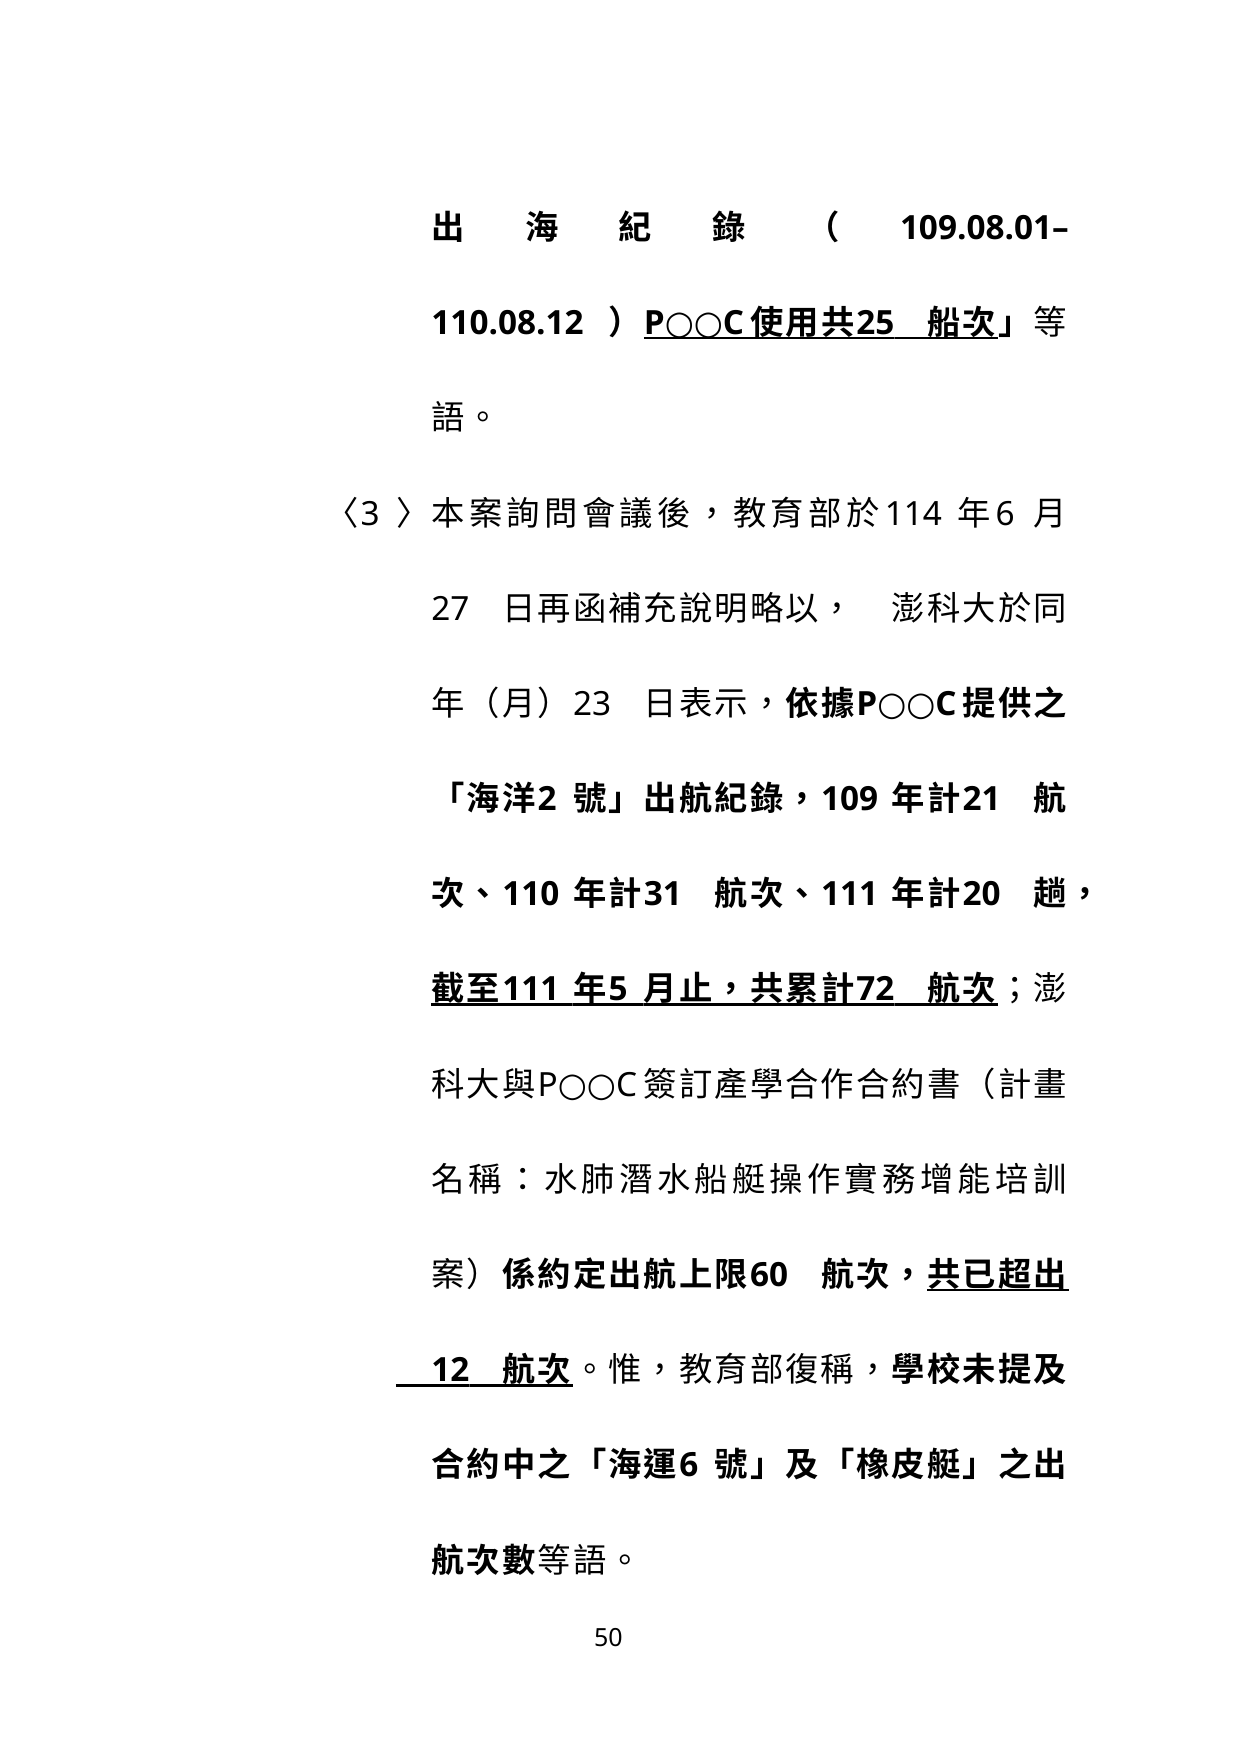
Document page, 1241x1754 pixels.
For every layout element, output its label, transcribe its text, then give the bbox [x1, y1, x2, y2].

subtitle 復查，澎科大遲至110年11月10日方行文海巡署相關單位調閱該船艇之出海紀錄，且該校於114年4月22日函稱，「海巡署提供之出海紀錄無船長及船員名冊，無法判斷出航用途，依『海洋2號』出海紀錄（109.08.01–110.08.12）P○○C使用共25船次」等語。 [307, 177, 1069, 463]
subtitle 本案詢問會議後，教育部於114年6月27日再函補充說明略以， 澎科大於同年（月）23日表示，依據P○○C提供之「海洋2號」出航紀錄，109年計21航次、110年計31航次、111年計20趟，截至111年5月止，共累計72航次；澎科大與P○○C簽訂產學合作合約書（計畫名稱：水肺潛水船艇操作實務增能培訓案）係約定出航上限60航次，共已超出12航次。惟，教育部復稱，學校未提及合約中之「海運6號」及「橡皮艇」之出航次數等語。 [307, 463, 1069, 1605]
